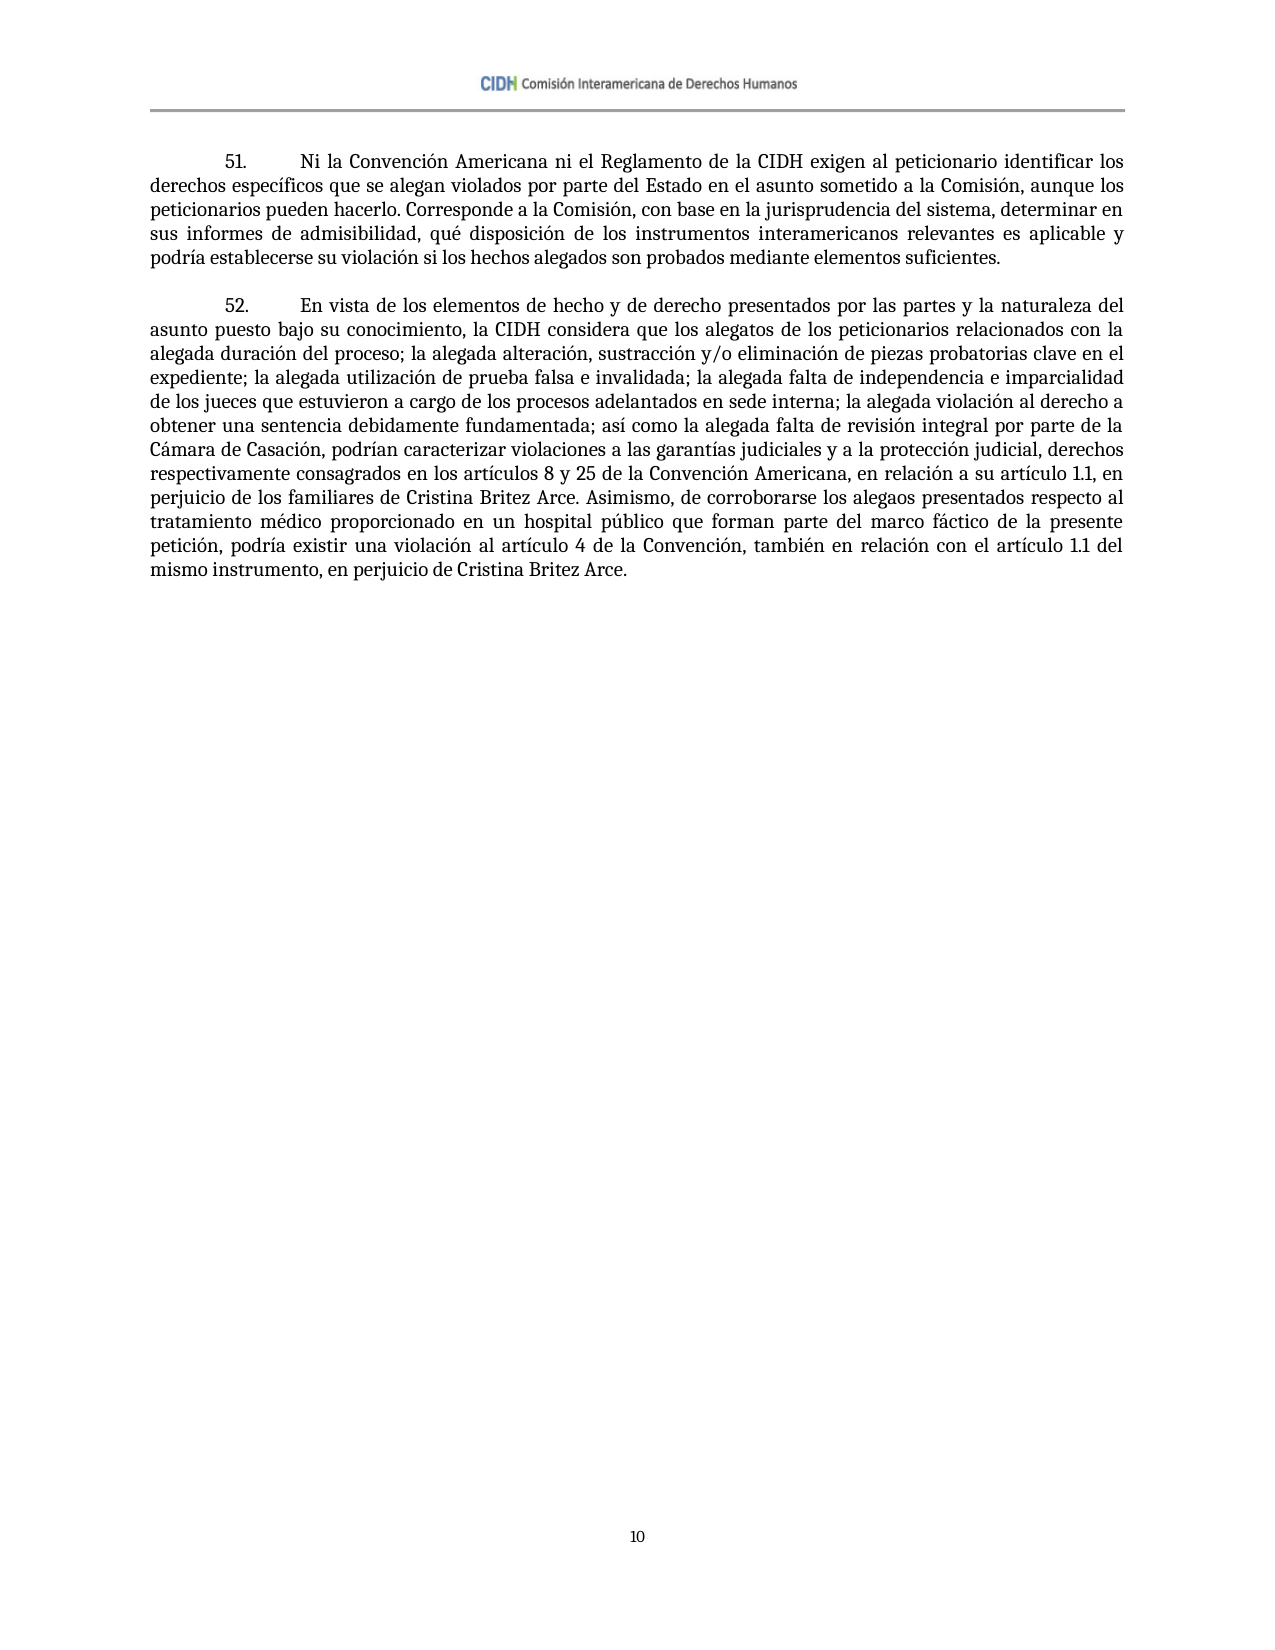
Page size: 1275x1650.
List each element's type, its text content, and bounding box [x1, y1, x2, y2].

list Ni la Convención Americana ni el Reglamento de la CIDH exigen al peticionario identificar los derechos específicos que se alegan violados por parte del Estado en el asunto sometido a la Comisión, aunque los peticionarios pueden hacerlo. Corresponde a la Comisión, con base en la jurisprudencia del sistema, determinar en sus informes de admisibilidad, qué disposición de los instrumentos interamericanos relevantes es aplicable y podría establecerse su violación si los hechos alegados son probados mediante elementos suficientes. [150, 150, 1125, 270]
list En vista de los elementos de hecho y de derecho presentados por las partes y la naturaleza del asunto puesto bajo su conocimiento, la CIDH considera que los alegatos de los peticionarios relacionados con la alegada duración del proceso; la alegada alteración, sustracción y/o eliminación de piezas probatorias clave en el expediente; la alegada utilización de prueba falsa e invalidada; la alegada falta de independencia e imparcialidad de los jueces que estuvieron a cargo de los procesos adelantados en sede interna; la alegada violación al derecho a obtener una sentencia debidamente fundamentada; así como la alegada falta de revisión integral por parte de la Cámara de Casación, podrían caracterizar violaciones a las garantías judiciales y a la protección judicial, derechos respectivamente consagrados en los artículos 8 y 25 de la Convención Americana, en relación a su artículo 1.1, en perjuicio de los familiares de Cristina Britez Arce. Asimismo, de corroborarse los alegaos presentados respecto al tratamiento médico proporcionado en un hospital público que forman parte del marco fáctico de la presente petición, podría existir una violación al artículo 4 de la Convención, también en relación con el artículo 1.1 del mismo instrumento, en perjuicio de Cristina Britez Arce. [150, 294, 1125, 581]
picture [475, 75, 800, 93]
